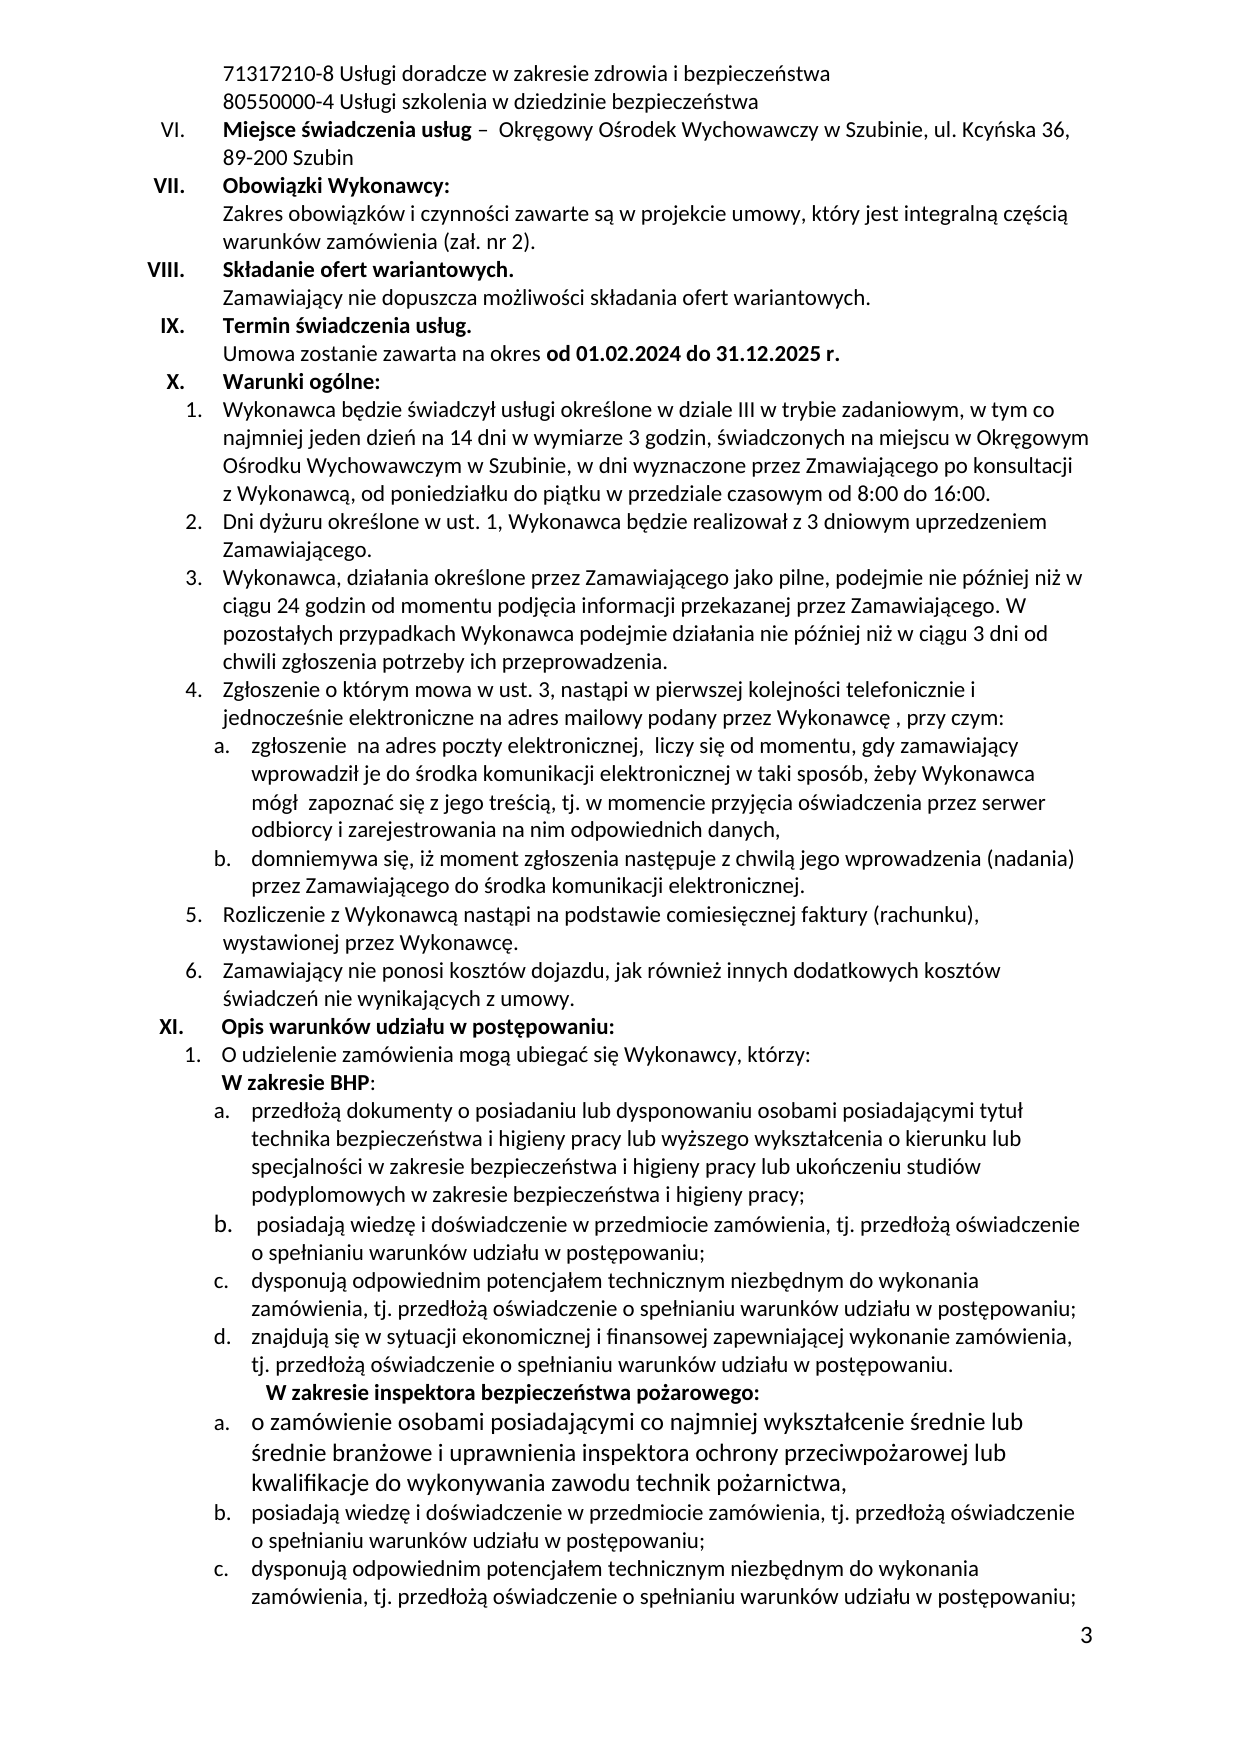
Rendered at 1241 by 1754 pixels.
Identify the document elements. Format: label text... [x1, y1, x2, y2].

list dysponują odpowiednim potencjałem technicznym niezbędnym do wykonania zamówienia, tj. przedłożą oświadczenie o spełnianiu warunków udziału w postępowaniu; [213, 1266, 1093, 1322]
text 71317210-8 Usługi doradcze w zakresie zdrowia i bezpieczeństwa [223, 59, 1093, 87]
list Rozliczenie z Wykonawcą nastąpi na podstawie comiesięcznej faktury (rachunku), wystawionej przez Wykonawcę. [185, 900, 1093, 956]
list Składanie ofert wariantowych. [185, 255, 1093, 283]
list o zamówienie osobami posiadającymi co najmniej wykształcenie średnie lub średnie branżowe i uprawnienia inspektora ochrony przeciwpożarowej lub kwalifikacje do wykonywania zawodu technik pożarnictwa, [213, 1407, 1093, 1498]
text Umowa zostanie zawarta na okres od 01.02.2024 do 31.12.2025 r. [223, 339, 1093, 367]
list posiadają wiedzę i doświadczenie w przedmiocie zamówienia, tj. przedłożą oświadczenie o spełnianiu warunków udziału w postępowaniu; [213, 1498, 1093, 1554]
list zgłoszenie na adres poczty elektronicznej, liczy się od momentu, gdy zamawiający wprowadził je do środka komunikacji elektronicznej w taki sposób, żeby Wykonawca mógł zapoznać się z jego treścią, tj. w momencie przyjęcia oświadczenia przez serwer odbiorcy i zarejestrowania na nim odpowiednich danych, [213, 732, 1093, 844]
list Zamawiający nie ponosi kosztów dojazdu, jak również innych dodatkowych kosztów świadczeń nie wynikających z umowy. [185, 956, 1093, 1012]
list Obowiązki Wykonawcy: [185, 171, 1093, 199]
text Zakres obowiązków i czynności zawarte są w projekcie umowy, który jest integralną częścią warunków zamówienia (zał. nr 2). [223, 199, 1093, 255]
list Wykonawca, działania określone przez Zamawiającego jako pilne, podejmie nie później niż w ciągu 24 godzin od momentu podjęcia informacji przekazanej przez Zamawiającego. W pozostałych przypadkach Wykonawca podejmie działania nie później niż w ciągu 3 dni od chwili zgłoszenia potrzeby ich przeprowadzenia. [185, 563, 1093, 676]
list O udzielenie zamówienia mogą ubiegać się Wykonawcy, którzy: [184, 1040, 1093, 1068]
list Zgłoszenie o którym mowa w ust. 3, nastąpi w pierwszej kolejności telefonicznie i jednocześnie elektroniczne na adres mailowy podany przez Wykonawcę , przy czym: [185, 676, 1093, 732]
text 80550000-4 Usługi szkolenia w dziedzinie bezpieczeństwa [223, 87, 1093, 115]
list Wykonawca będzie świadczył usługi określone w dziale III w trybie zadaniowym, w tym co najmniej jeden dzień na 14 dni w wymiarze 3 godzin, świadczonych na miejscu w Okręgowym Ośrodku Wychowawczym w Szubinie, w dni wyznaczone przez Zmawiającego po konsultacji z Wykonawcą, od poniedziałku do piątku w przedziale czasowym od 8:00 do 16:00. [185, 395, 1093, 507]
list Dni dyżuru określone w ust. 1, Wykonawca będzie realizował z 3 dniowym uprzedzeniem Zamawiającego. [185, 507, 1093, 563]
list W zakresie BHP: [221, 1068, 1093, 1096]
text Zamawiający nie dopuszcza możliwości składania ofert wariantowych. [223, 283, 1093, 311]
list Miejsce świadczenia usług – Okręgowy Ośrodek Wychowawczy w Szubinie, ul. Kcyńska 36, 89-200 Szubin [185, 115, 1093, 171]
list Warunki ogólne: [185, 367, 1093, 395]
list Opis warunków udziału w postępowaniu: [184, 1012, 1093, 1040]
list przedłożą dokumenty o posiadaniu lub dysponowaniu osobami posiadającymi tytuł technika bezpieczeństwa i higieny pracy lub wyższego wykształcenia o kierunku lub specjalności w zakresie bezpieczeństwa i higieny pracy lub ukończeniu studiów podyplomowych w zakresie bezpieczeństwa i higieny pracy; [213, 1096, 1093, 1208]
list Termin świadczenia usług. [185, 311, 1093, 339]
list domniemywa się, iż moment zgłoszenia następuje z chwilą jego wprowadzenia (nadania) przez Zamawiającego do środka komunikacji elektronicznej. [213, 844, 1093, 900]
text W zakresie inspektora bezpieczeństwa pożarowego: [221, 1378, 1093, 1407]
list dysponują odpowiednim potencjałem technicznym niezbędnym do wykonania zamówienia, tj. przedłożą oświadczenie o spełnianiu warunków udziału w postępowaniu; [213, 1554, 1093, 1610]
list posiadają wiedzę i doświadczenie w przedmiocie zamówienia, tj. przedłożą oświadczenie o spełnianiu warunków udziału w postępowaniu; [213, 1208, 1093, 1266]
